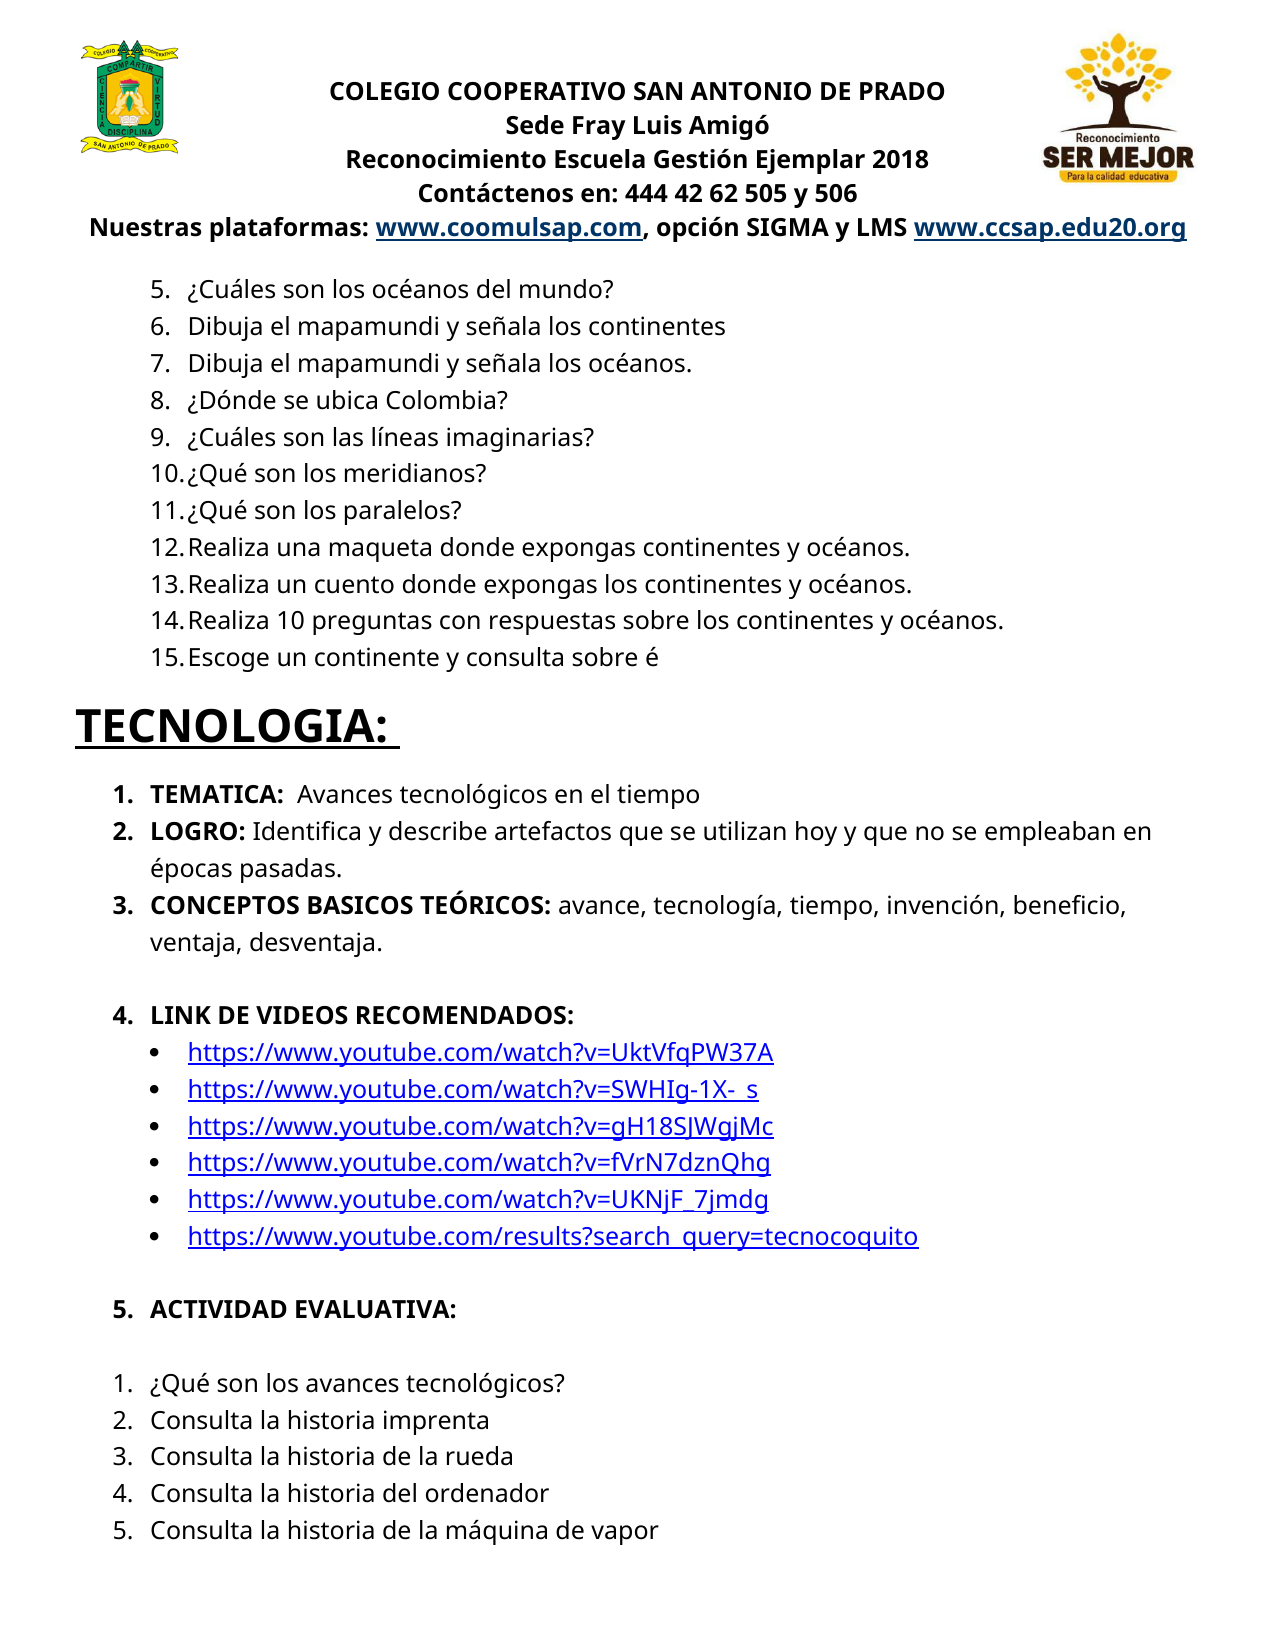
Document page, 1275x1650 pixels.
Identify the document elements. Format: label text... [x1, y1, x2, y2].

list Consulta la historia de la máquina de vapor [112, 1513, 1200, 1547]
list https://www.youtube.com/watch?v=UktVfqPW37A [150, 1034, 1200, 1069]
list https://www.youtube.com/watch?v=SWHIg-1X-_s [150, 1071, 1200, 1105]
list ¿Cuáles son las líneas imaginarias? [150, 419, 1200, 453]
list https://www.youtube.com/results?search_query=tecnocoquito [150, 1218, 1200, 1252]
list Consulta la historia imprenta [112, 1402, 1200, 1436]
list ¿Qué son los avances tecnológicos? [112, 1366, 1200, 1399]
list ¿Cuáles son los océanos del mundo? [150, 272, 1200, 306]
list https://www.youtube.com/watch?v=gH18SJWgjMc [150, 1108, 1200, 1142]
list Dibuja el mapamundi y señala los continentes [150, 309, 1200, 343]
text TECNOLOGIA: [75, 693, 1200, 756]
list ¿Dónde se ubica Colombia? [150, 382, 1200, 416]
list Realiza 10 preguntas con respuestas sobre los continentes y océanos. [150, 603, 1200, 637]
list ¿Qué son los meridianos? [150, 456, 1200, 490]
list Consulta la historia de la rueda [112, 1439, 1200, 1473]
list LOGRO: Identifica y describe artefactos que se utilizan hoy y que no se empleaban en épocas pasadas. [112, 814, 1200, 885]
picture [74, 34, 186, 158]
list ¿Qué son los paralelos? [150, 493, 1200, 527]
list Realiza una maqueta donde expongas continentes y océanos. [150, 529, 1200, 563]
list https://www.youtube.com/watch?v=fVrN7dznQhg [150, 1145, 1200, 1179]
list Dibuja el mapamundi y señala los océanos. [150, 346, 1200, 380]
list CONCEPTOS BASICOS TEÓRICOS: avance, tecnología, tiempo, invención, beneficio, ventaja, desventaja. [112, 887, 1200, 958]
list Escoge un continente y consulta sobre é [150, 640, 1200, 674]
list ACTIVIDAD EVALUATIVA: [112, 1292, 1200, 1326]
picture [1033, 21, 1199, 193]
list Consulta la historia del ordenador [112, 1476, 1200, 1510]
list https://www.youtube.com/watch?v=UKNjF_7jmdg [150, 1182, 1200, 1216]
list Realiza un cuento donde expongas los continentes y océanos. [150, 566, 1200, 600]
list TEMATICA: Avances tecnológicos en el tiempo [112, 777, 1200, 811]
list LINK DE VIDEOS RECOMENDADOS: [112, 998, 1200, 1032]
